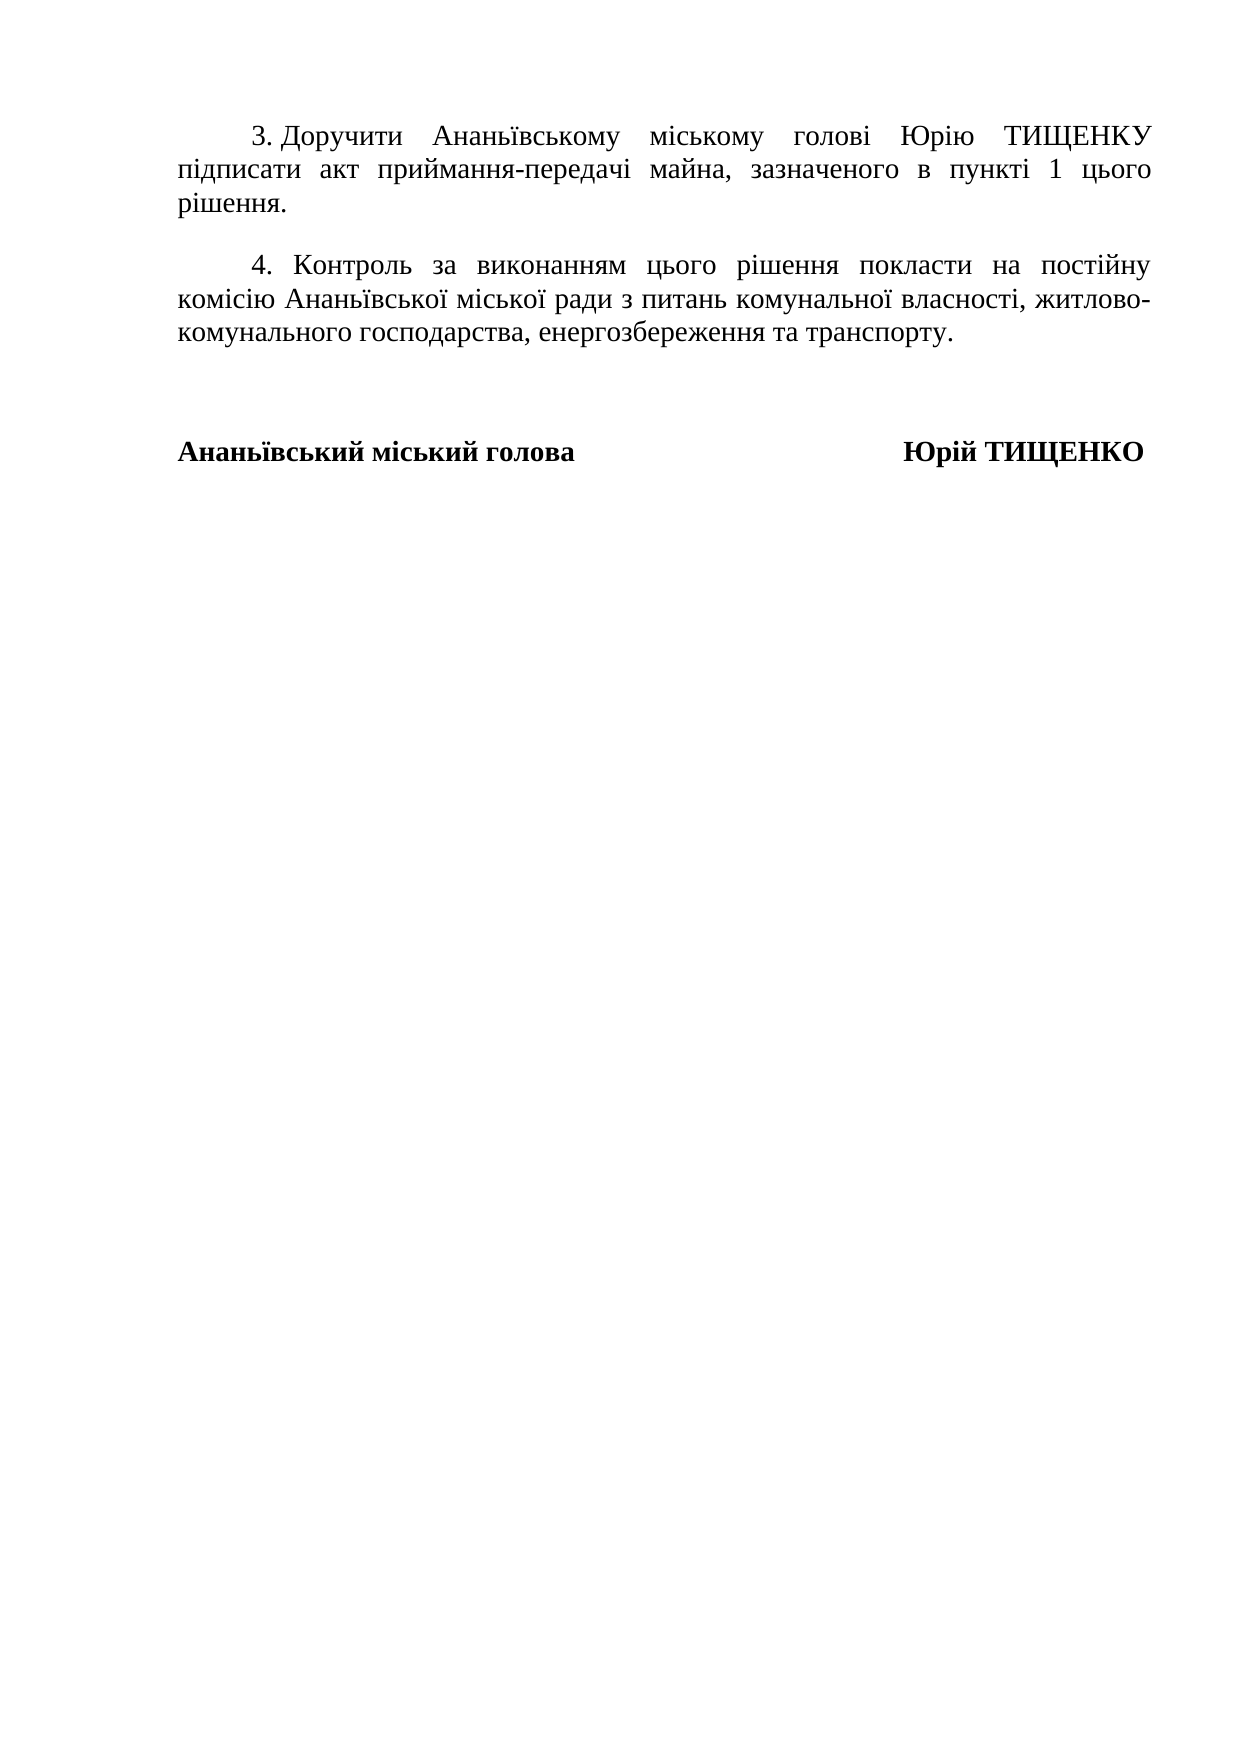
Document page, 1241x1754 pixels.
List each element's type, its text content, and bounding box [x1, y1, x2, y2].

text 4. Контроль за виконанням цього рішення покласти на постійну комісію Ананьївської міської ради з питань комунальної власності, житлово-комунального господарства, енергозбереження та транспорту. [177, 247, 1152, 348]
text Ананьївський міський голова Юрій ТИЩЕНКО [177, 434, 1152, 468]
list Доручити Ананьївському міському голові Юрію ТИЩЕНКУ підписати акт приймання-передачі майна, зазначеного в пункті 1 цього рішення. [177, 118, 1152, 219]
